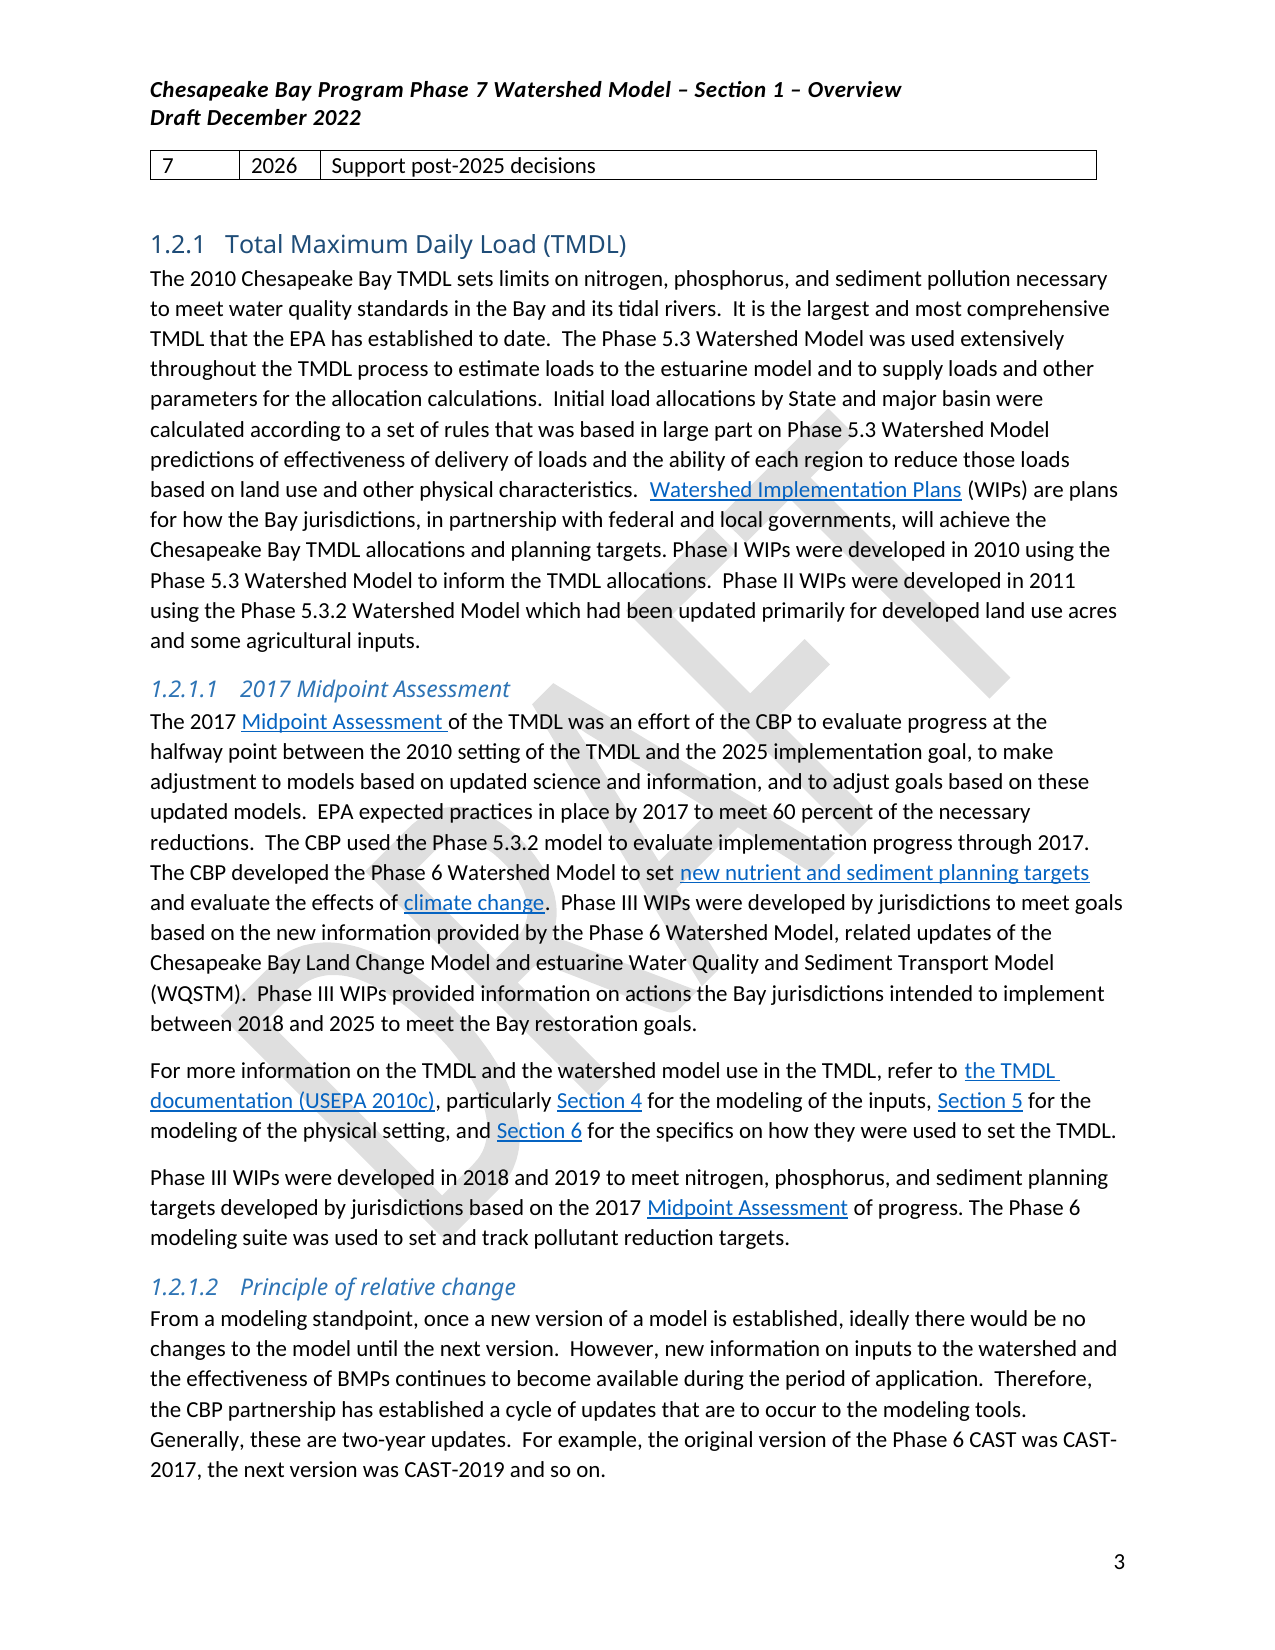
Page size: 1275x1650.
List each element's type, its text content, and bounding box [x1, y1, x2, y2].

table_cell 7 [151, 151, 239, 179]
subtitle Principle of relative change [150, 1270, 1125, 1302]
text For more information on the TMDL and the watershed model use in the TMDL, refer to the TMDL documentation (USEPA 2010c), particularly Section 4 for the modeling of the inputs, Section 5 for the modeling of the physical setting, and Section 6 for the specifics on how they were used to set the TMDL. [150, 1056, 1125, 1144]
subtitle 2017 Midpoint Assessment [150, 673, 1125, 704]
subtitle Total Maximum Daily Load (TMDL) [150, 227, 1125, 261]
table_cell Support post-2025 decisions [321, 151, 1096, 179]
text Phase III WIPs were developed in 2018 and 2019 to meet nitrogen, phosphorus, and sediment planning targets developed by jurisdictions based on the 2017 Midpoint Assessment of progress. The Phase 6 modeling suite was used to set and track pollutant reduction targets. [150, 1163, 1125, 1252]
text The 2017 Midpoint Assessment of the TMDL was an effort of the CBP to evaluate progress at the halfway point between the 2010 setting of the TMDL and the 2025 implementation goal, to make adjustment to models based on updated science and information, and to adjust goals based on these updated models. EPA expected practices in place by 2017 to meet 60 percent of the necessary reductions. The CBP used the Phase 5.3.2 model to evaluate implementation progress through 2017. The CBP developed the Phase 6 Watershed Model to set new nutrient and sediment planning targets and evaluate the effects of climate change. Phase III WIPs were developed by jurisdictions to meet goals based on the new information provided by the Phase 6 Watershed Model, related updates of the Chesapeake Bay Land Change Model and estuarine Water Quality and Sediment Transport Model (WQSTM). Phase III WIPs provided information on actions the Bay jurisdictions intended to implement between 2018 and 2025 to meet the Bay restoration goals. [150, 707, 1125, 1037]
text The 2010 Chesapeake Bay TMDL sets limits on nitrogen, phosphorus, and sediment pollution necessary to meet water quality standards in the Bay and its tidal rivers. It is the largest and most comprehensive TMDL that the EPA has established to date. The Phase 5.3 Watershed Model was used extensively throughout the TMDL process to estimate loads to the estuarine model and to supply loads and other parameters for the allocation calculations. Initial load allocations by State and major basin were calculated according to a set of rules that was based in large part on Phase 5.3 Watershed Model predictions of effectiveness of delivery of loads and the ability of each region to reduce those loads based on land use and other physical characteristics. Watershed Implementation Plans (WIPs) are plans for how the Bay jurisdictions, in partnership with federal and local governments, will achieve the Chesapeake Bay TMDL allocations and planning targets. Phase I WIPs were developed in 2010 using the Phase 5.3 Watershed Model to inform the TMDL allocations. Phase II WIPs were developed in 2011 using the Phase 5.3.2 Watershed Model which had been updated primarily for developed land use acres and some agricultural inputs. [150, 264, 1125, 654]
text From a modeling standpoint, once a new version of a model is established, ideally there would be no changes to the model until the next version. However, new information on inputs to the watershed and the effectiveness of BMPs continues to become available during the period of application. Therefore, the CBP partnership has established a cycle of updates that are to occur to the modeling tools. Generally, these are two-year updates. For example, the original version of the Phase 6 CAST was CAST-2017, the next version was CAST-2019 and so on. [150, 1304, 1125, 1483]
table_cell 2026 [240, 151, 320, 179]
